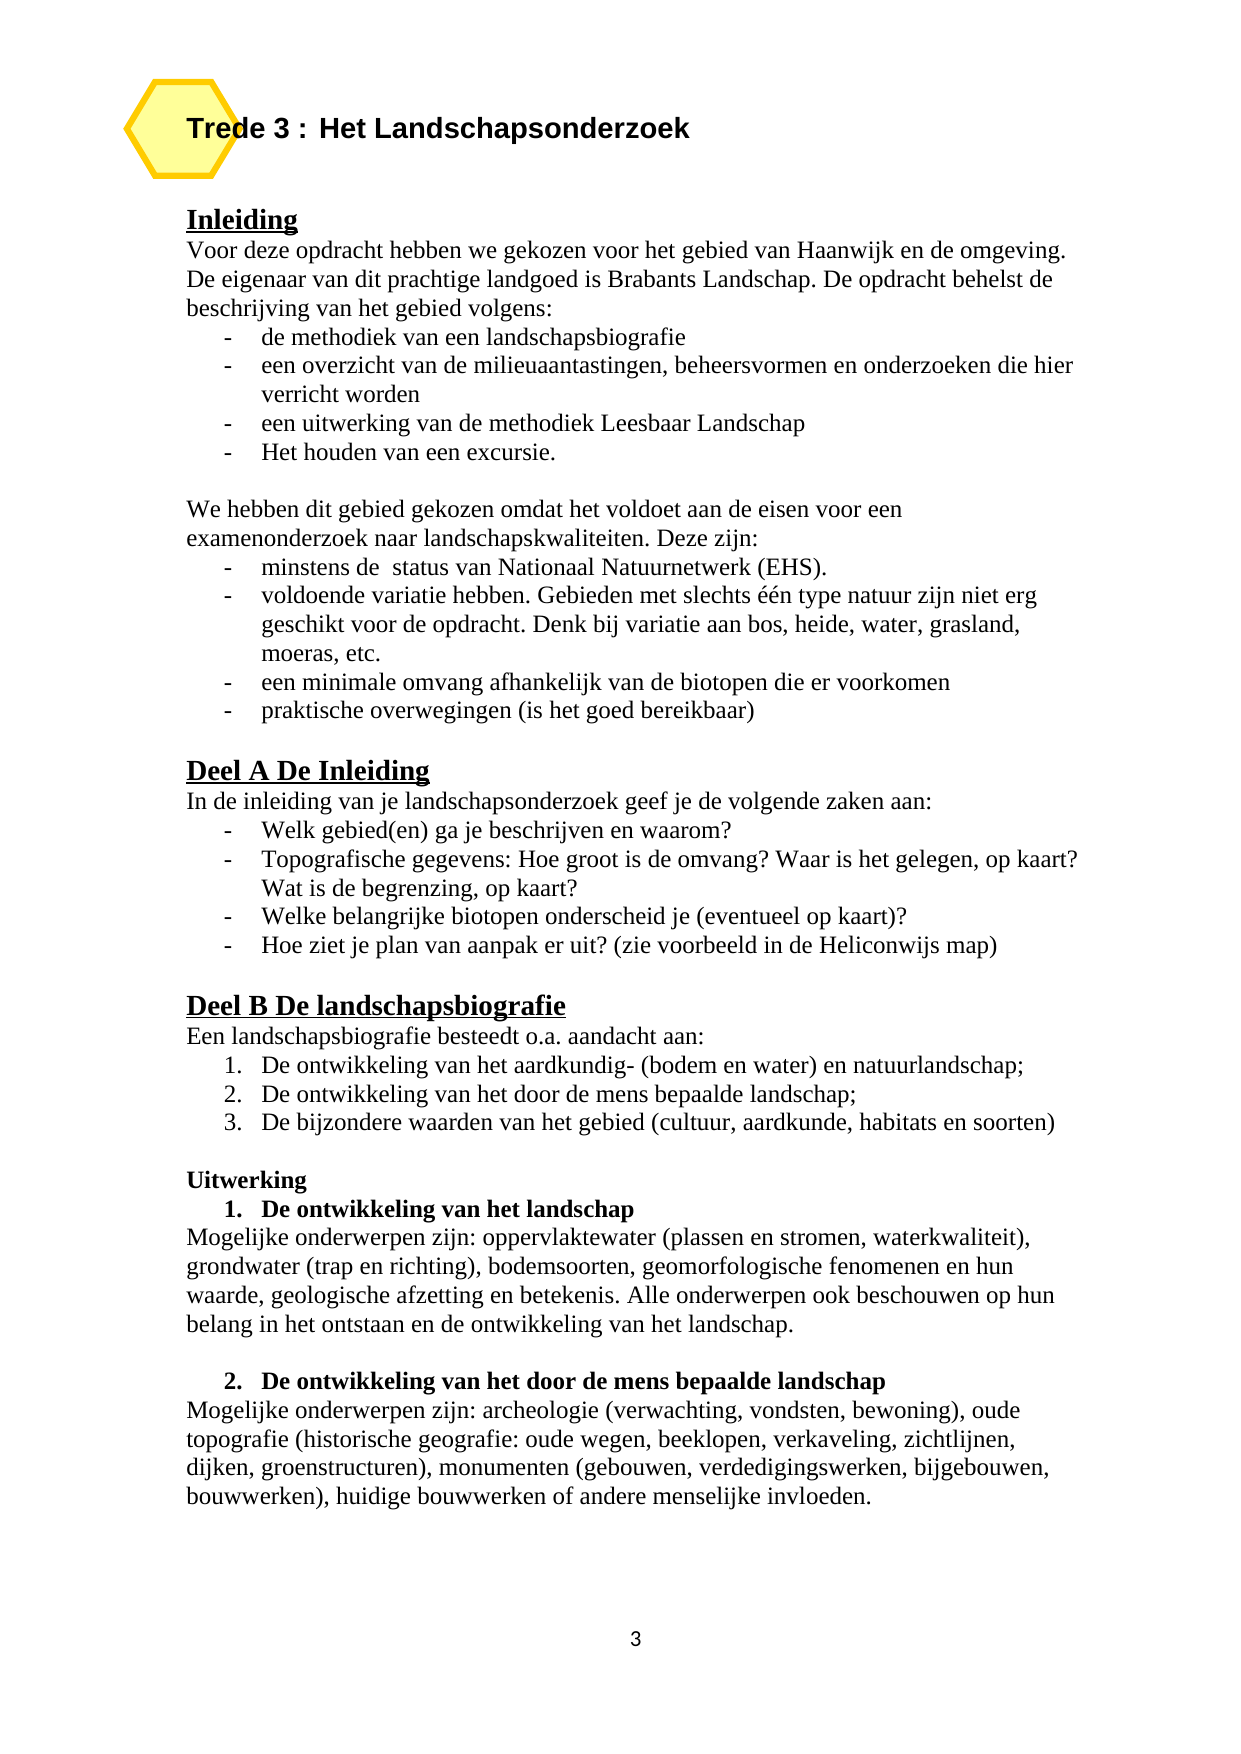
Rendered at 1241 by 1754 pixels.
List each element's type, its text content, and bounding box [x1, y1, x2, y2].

text Uitwerking [186, 1165, 1085, 1194]
list Hoe ziet je plan van aanpak er uit? (zie voorbeeld in de Heliconwijs map) [223, 930, 1085, 959]
list voldoende variatie hebben. Gebieden met slechts één type natuur zijn niet erg geschikt voor de opdracht. Denk bij variatie aan bos, heide, water, grasland, moeras, etc. [223, 580, 1085, 667]
list De ontwikkeling van het landschap [223, 1194, 1085, 1222]
list Het houden van een excursie. [223, 437, 1085, 465]
list Topografische gegevens: Hoe groot is de omvang? Waar is het gelegen, op kaart? Wat is de begrenzing, op kaart? [223, 844, 1085, 901]
list een minimale omvang afhankelijk van de biotopen die er voorkomen [223, 667, 1085, 695]
list praktische overwegingen (is het goed bereikbaar) [223, 695, 1085, 724]
text Deel B De landschapsbiografie [186, 988, 1085, 1021]
text Een landschapsbiografie besteedt o.a. aandacht aan: [186, 1021, 1085, 1050]
list een overzicht van de milieuaantastingen, beheersvormen en onderzoeken die hier verricht worden [223, 350, 1085, 408]
text In de inleiding van je landschapsonderzoek geef je de volgende zaken aan: [186, 786, 1085, 815]
list De bijzondere waarden van het gebied (cultuur, aardkunde, habitats en soorten) [223, 1107, 1085, 1136]
text Mogelijke onderwerpen zijn: oppervlaktewater (plassen en stromen, waterkwaliteit), grondwater (trap en richting), bodemsoorten, geomorfologische fenomenen en hun waarde, geologische afzetting en betekenis. Alle onderwerpen ook beschouwen op hun belang in het ontstaan en de ontwikkeling van het landschap. [186, 1222, 1085, 1337]
text Mogelijke onderwerpen zijn: archeologie (verwachting, vondsten, bewoning), oude topografie (historische geografie: oude wegen, beeklopen, verkaveling, zichtlijnen, dijken, groenstructuren), monumenten (gebouwen, verdedigingswerken, bijgebouwen, bouwwerken), huidige bouwwerken of andere menselijke invloeden. [186, 1395, 1085, 1510]
list Welke belangrijke biotopen onderscheid je (eventueel op kaart)? [223, 901, 1085, 930]
text Voor deze opdracht hebben we gekozen voor het gebied van Haanwijk en de omgeving. [186, 235, 1085, 264]
subtitle Trede 3 : Het Landschapsonderzoek [186, 111, 1085, 145]
list De ontwikkeling van het aardkundig- (bodem en water) en natuurlandschap; [223, 1050, 1085, 1079]
text We hebben dit gebied gekozen omdat het voldoet aan de eisen voor een examenonderzoek naar landschapskwaliteiten. Deze zijn: [186, 494, 1085, 552]
list De ontwikkeling van het door de mens bepaalde landschap [223, 1366, 1085, 1395]
list een uitwerking van de methodiek Leesbaar Landschap [223, 408, 1085, 437]
text De eigenaar van dit prachtige landgoed is Brabants Landschap. De opdracht behelst de beschrijving van het gebied volgens: [186, 264, 1085, 322]
text Deel A De Inleiding [186, 753, 1085, 786]
list de methodiek van een landschapsbiografie [223, 322, 1085, 350]
list minstens de status van Nationaal Natuurnetwerk (EHS). [223, 552, 1085, 580]
list De ontwikkeling van het door de mens bepaalde landschap; [223, 1079, 1085, 1107]
list Welk gebied(en) ga je beschrijven en waarom? [223, 815, 1085, 844]
text Inleiding [186, 202, 1085, 235]
